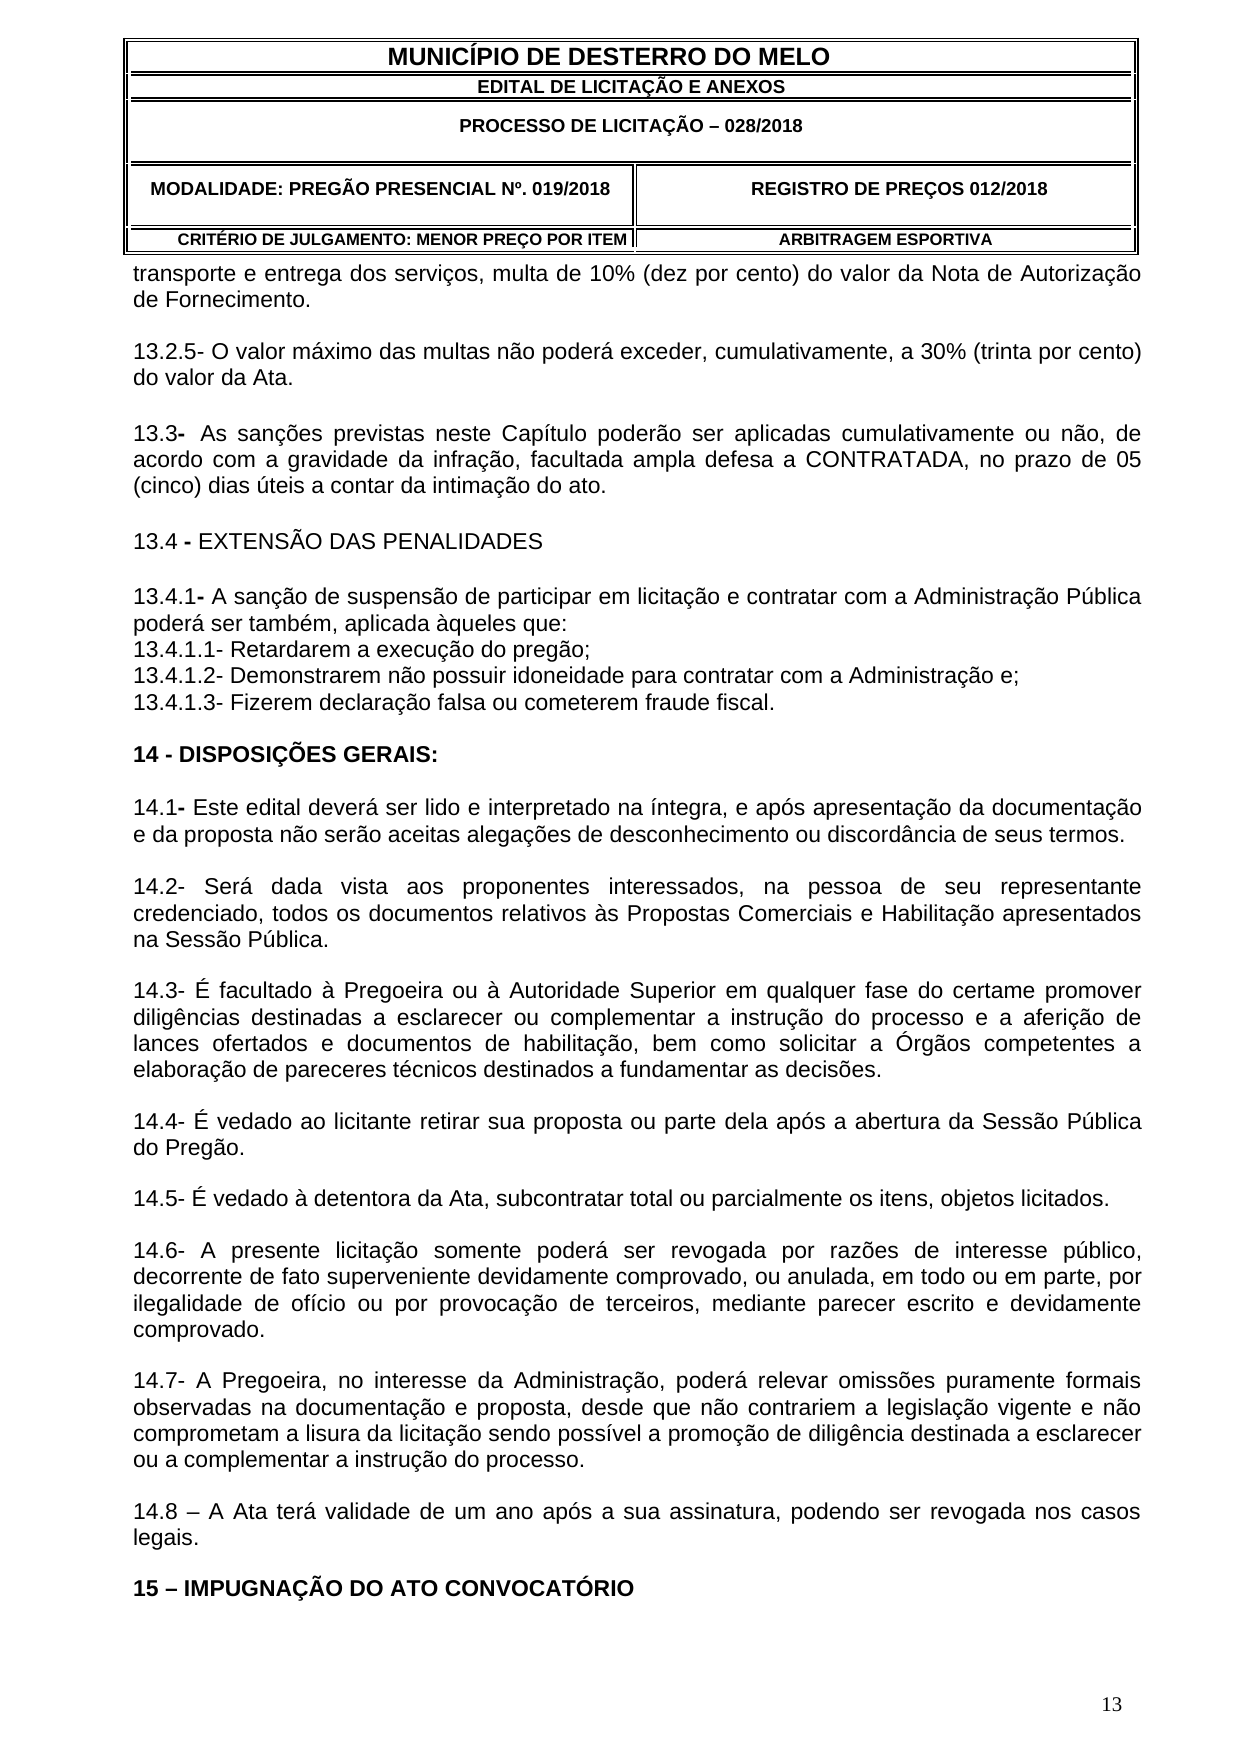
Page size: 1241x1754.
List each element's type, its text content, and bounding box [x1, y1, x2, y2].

text 13.4 - EXTENSÃO DAS PENALIDADES [133, 528, 1142, 554]
text 13.4.1.1- Retardarem a execução do pregão; [133, 636, 1143, 662]
text 13.4.1.3- Fizerem declaração falsa ou cometerem fraude fiscal. [133, 689, 1143, 715]
text 14.1- Este edital deverá ser lido e interpretado na íntegra, e após apresentação da documentação e da proposta não serão aceitas alegações de desconhecimento ou discordância de seus termos. [133, 794, 1143, 847]
text 14.3- É facultado à Pregoeira ou à Autoridade Superior em qualquer fase do certame promover diligências destinadas a esclarecer ou complementar a instrução do processo e a aferição de lances ofertados e documentos de habilitação, bem como solicitar a Órgãos competentes a elaboração de pareceres técnicos destinados a fundamentar as decisões. [133, 977, 1142, 1083]
text 13.2.5- O valor máximo das multas não poderá exceder, cumulativamente, a 30% (trinta por cento) do valor da Ata. [133, 338, 1142, 390]
text 15 – IMPUGNAÇÃO DO ATO CONVOCATÓRIO [133, 1575, 1142, 1602]
text 14.7- A Pregoeira, no interesse da Administração, poderá relevar omissões puramente formais observadas na documentação e proposta, desde que não contrariem a legislação vigente e não comprometam a lisura da licitação sendo possível a promoção de diligência destinada a esclarecer ou a complementar a instrução do processo. [133, 1367, 1142, 1473]
text 14.4- É vedado ao licitante retirar sua proposta ou parte dela após a abertura da Sessão Pública do Pregão. [133, 1108, 1142, 1160]
text 14.6- A presente licitação somente poderá ser revogada por razões de interesse público, decorrente de fato superveniente devidamente comprovado, ou anulada, em todo ou em parte, por ilegalidade de ofício ou por provocação de terceiros, mediante parecer escrito e devidamente comprovado. [133, 1237, 1142, 1342]
text 13.4.1.2- Demonstrarem não possuir idoneidade para contratar com a Administração e; [133, 662, 1143, 689]
text 13.4.1- A sanção de suspensão de participar em licitação e contratar com a Administração Pública poderá ser também, aplicada àqueles que: [133, 583, 1143, 636]
text 14 - DISPOSIÇÕES GERAIS: [133, 741, 1143, 768]
text 14.2- Será dada vista aos proponentes interessados, na pessoa de seu representante credenciado, todos os documentos relativos às Propostas Comerciais e Habilitação apresentados na Sessão Pública. [133, 873, 1142, 952]
text 14.5- É vedado à detentora da Ata, subcontratar total ou parcialmente os itens, objetos licitados. [133, 1185, 1142, 1212]
text 13.3- As sanções previstas neste Capítulo poderão ser aplicadas cumulativamente ou não, de acordo com a gravidade da infração, facultada ampla defesa a CONTRATADA, no prazo de 05 (cinco) dias úteis a contar da intimação do ato. [133, 419, 1142, 499]
text 14.8 – A Ata terá validade de um ano após a sua assinatura, podendo ser revogada nos casos legais. [133, 1498, 1142, 1550]
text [133, 260, 1142, 313]
